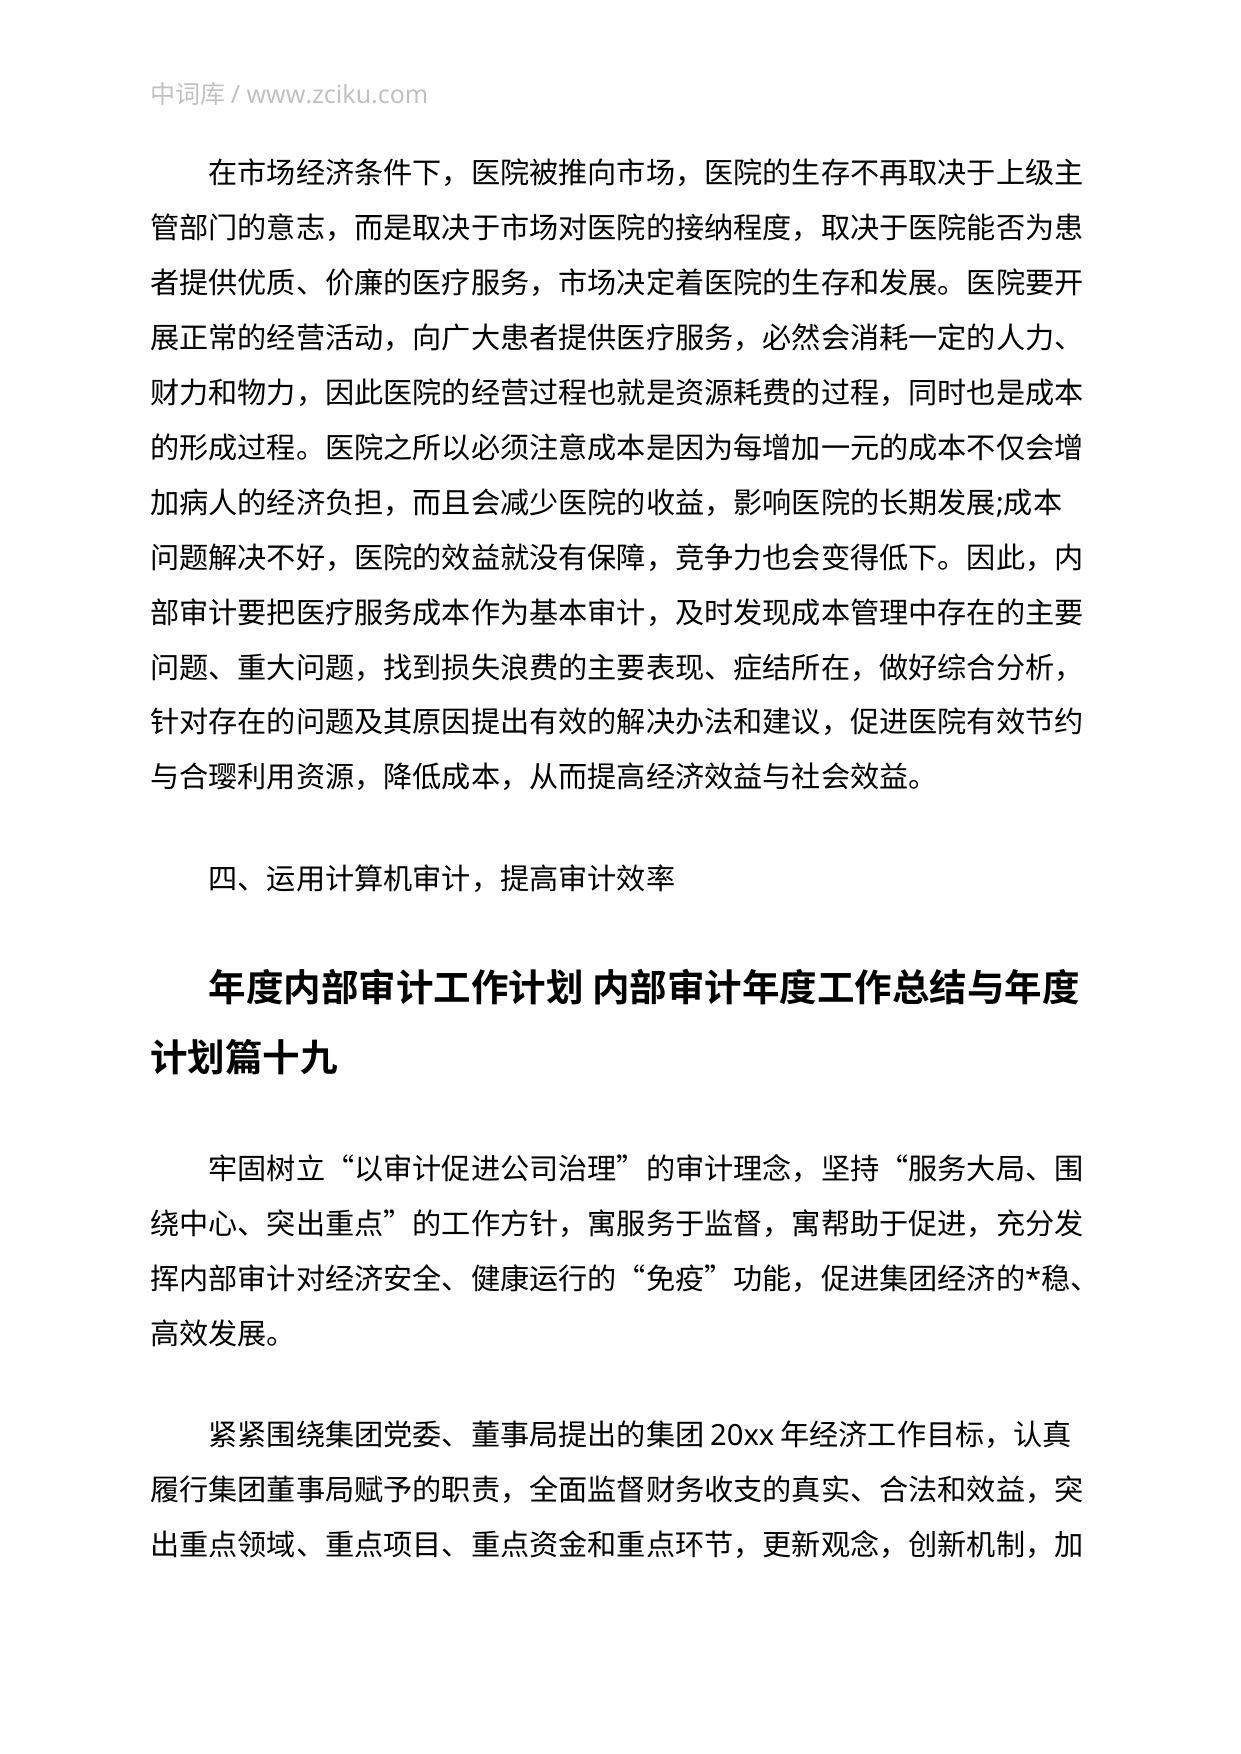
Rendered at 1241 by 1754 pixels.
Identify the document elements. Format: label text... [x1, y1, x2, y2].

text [150, 1412, 1090, 1564]
text 四、运用计算机审计，提高审计效率 [150, 856, 1090, 898]
text 年度内部审计工作计划 内部审计年度工作总结与年度计划篇十九 [150, 957, 1090, 1082]
text 牢固树立“以审计促进公司治理”的审计理念，坚持“服务大局、围绕中心、突出重点”的工作方针，寓服务于监督，寓帮助于促进，充分发挥内部审计对经济安全、健康运行的“免疫”功能，促进集团经济的*稳、高效发展。 [150, 1145, 1090, 1352]
text 在市场经济条件下，医院被推向市场，医院的生存不再取决于上级主管部门的意志，而是取决于市场对医院的接纳程度，取决于医院能否为患者提供优质、价廉的医疗服务，市场决定着医院的生存和发展。医院要开展正常的经营活动，向广大患者提供医疗服务，必然会消耗一定的人力、财力和物力，因此医院的经营过程也就是资源耗费的过程，同时也是成本的形成过程。医院之所以必须注意成本是因为每增加一元的成本不仅会增加病人的经济负担，而且会减少医院的收益，影响医院的长期发展;成本问题解决不好，医院的效益就没有保障，竞争力也会变得低下。因此，内部审计要把医疗服务成本作为基本审计，及时发现成本管理中存在的主要问题、重大问题，找到损失浪费的主要表现、症结所在，做好综合分析，针对存在的问题及其原因提出有效的解决办法和建议，促进医院有效节约与合璎利用资源，降低成本，从而提高经济效益与社会效益。 [150, 150, 1090, 796]
